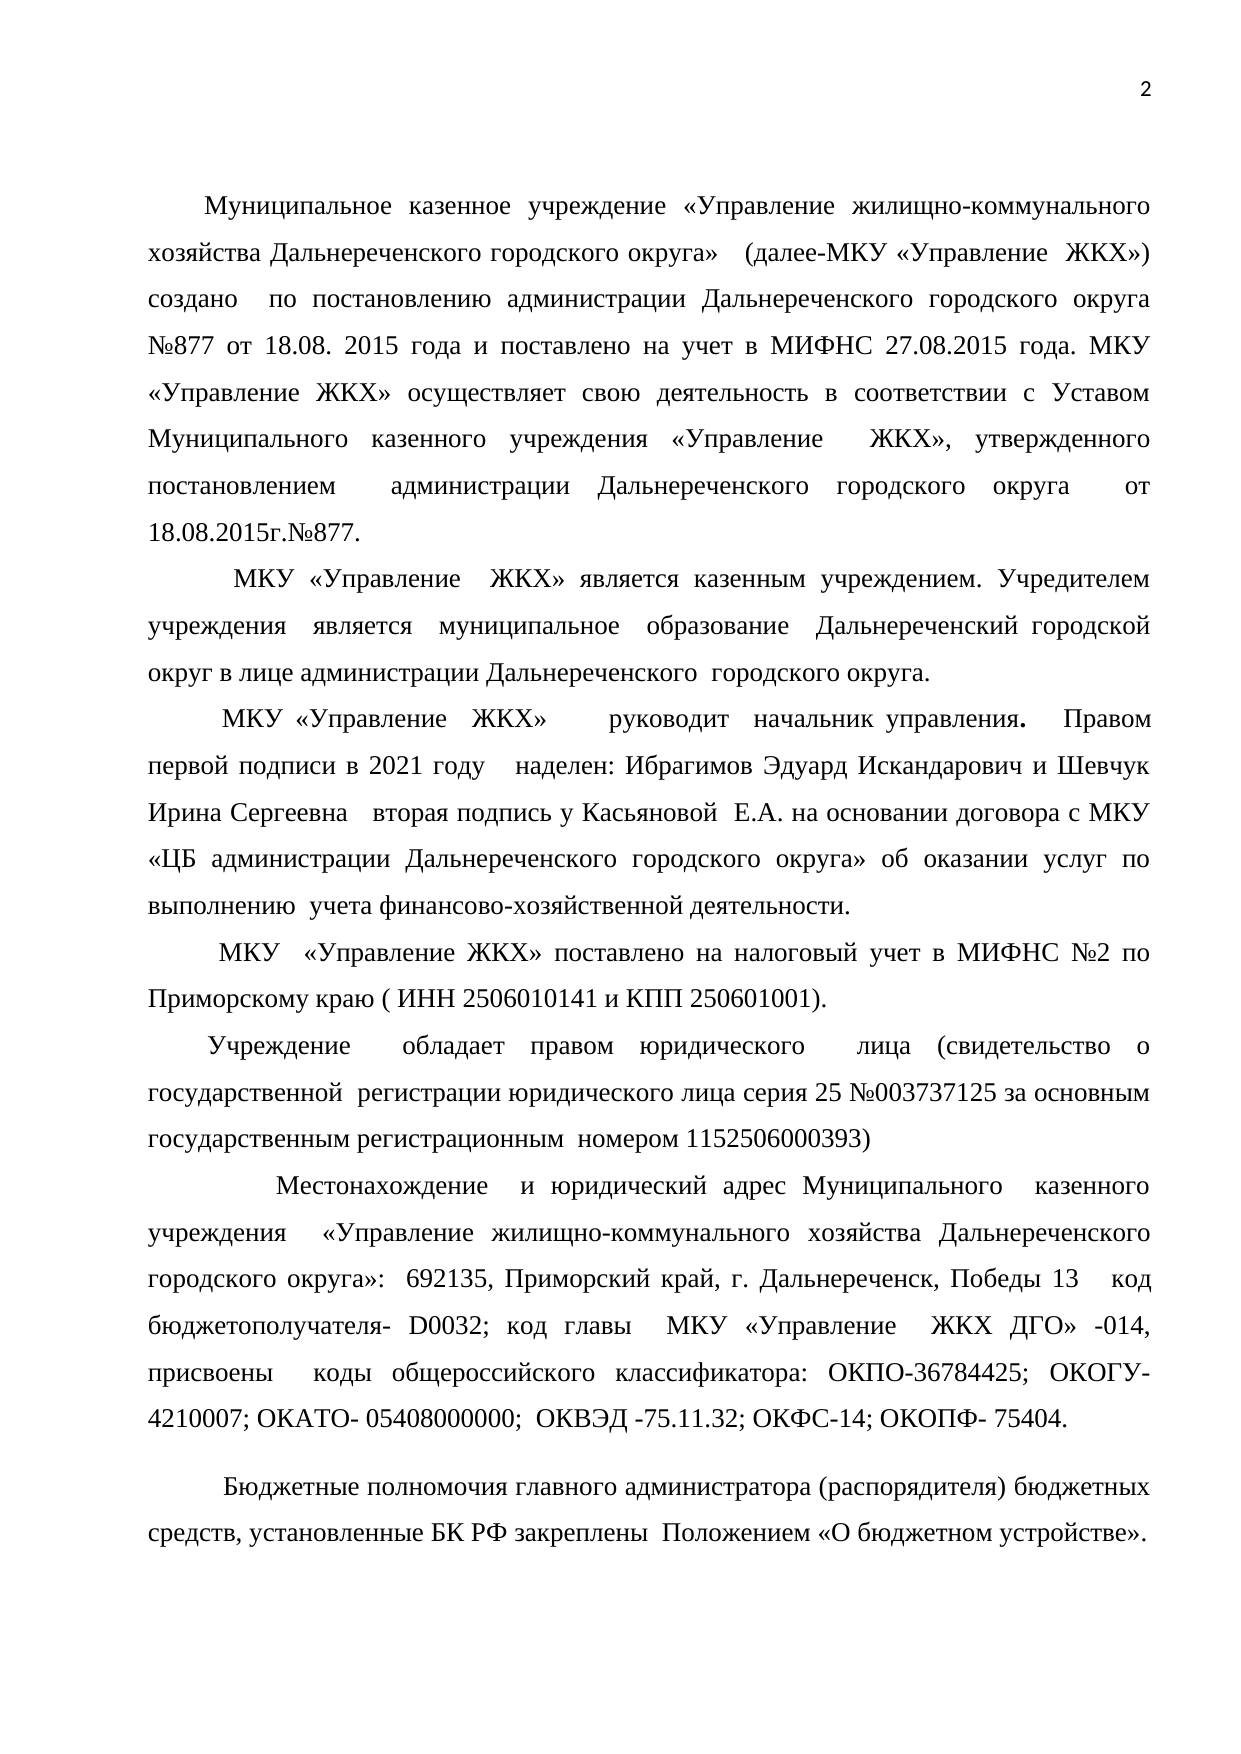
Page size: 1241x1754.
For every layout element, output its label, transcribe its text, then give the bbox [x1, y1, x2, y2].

text Муниципальное казенное учреждение «Управление жилищно-коммунального хозяйства Дальнереченского городского округа» (далее-МКУ «Управление ЖКХ») создано по постановлению администрации Дальнереченского городского округа №877 от 18.08. 2015 года и поставлено на учет в МИФНС 27.08.2015 года. МКУ «Управление ЖКХ» осуществляет свою деятельность в соответствии с Уставом Муниципального казенного учреждения «Управление ЖКХ», утвержденного постановлением администрации Дальнереченского городского округа от 18.08.2015г.№877. [148, 189, 1152, 547]
text Бюджетные полномочия главного администратора (распорядителя) бюджетных средств, установленные БК РФ закреплены Положением «О бюджетном устройстве». [148, 1470, 1152, 1548]
text Местонахождение и юридический адрес Муниципального казенного учреждения «Управление жилищно-коммунального хозяйства Дальнереченского городского округа»: 692135, Приморский край, г. Дальнереченск, Победы 13 код бюджетополучателя- D0032; код главы МКУ «Управление ЖКХ ДГО» -014, присвоены коды общероссийского классификатора: ОКПО-36784425; ОКОГУ- 4210007; ОКАТО- 05408000000; ОКВЭД -75.11.32; ОКФС-14; ОКОПФ- 75404. [148, 1169, 1152, 1433]
text МКУ «Управление ЖКХ» руководит начальник управления. Правом первой подписи в 2021 году наделен: Ибрагимов Эдуард Искандарович и Шевчук Ирина Сергеевна вторая подпись у Касьяновой Е.А. на основании договора с МКУ «ЦБ администрации Дальнереченского городского округа» об оказании услуг по выполнению учета финансово-хозяйственной деятельности. [148, 702, 1152, 920]
text Учреждение обладает правом юридического лица (свидетельство о государственной регистрации юридического лица серия 25 №003737125 за основным государственным регистрационным номером 1152506000393) [148, 1029, 1152, 1153]
text МКУ «Управление ЖКХ» является казенным учреждением. Учредителем учреждения является муниципальное образование Дальнереченский городской округ в лице администрации Дальнереченского городского округа. [148, 562, 1152, 687]
text МКУ «Управление ЖКХ» поставлено на налоговый учет в МИФНС №2 по Приморскому краю ( ИНН 2506010141 и КПП 250601001). [148, 936, 1152, 1013]
